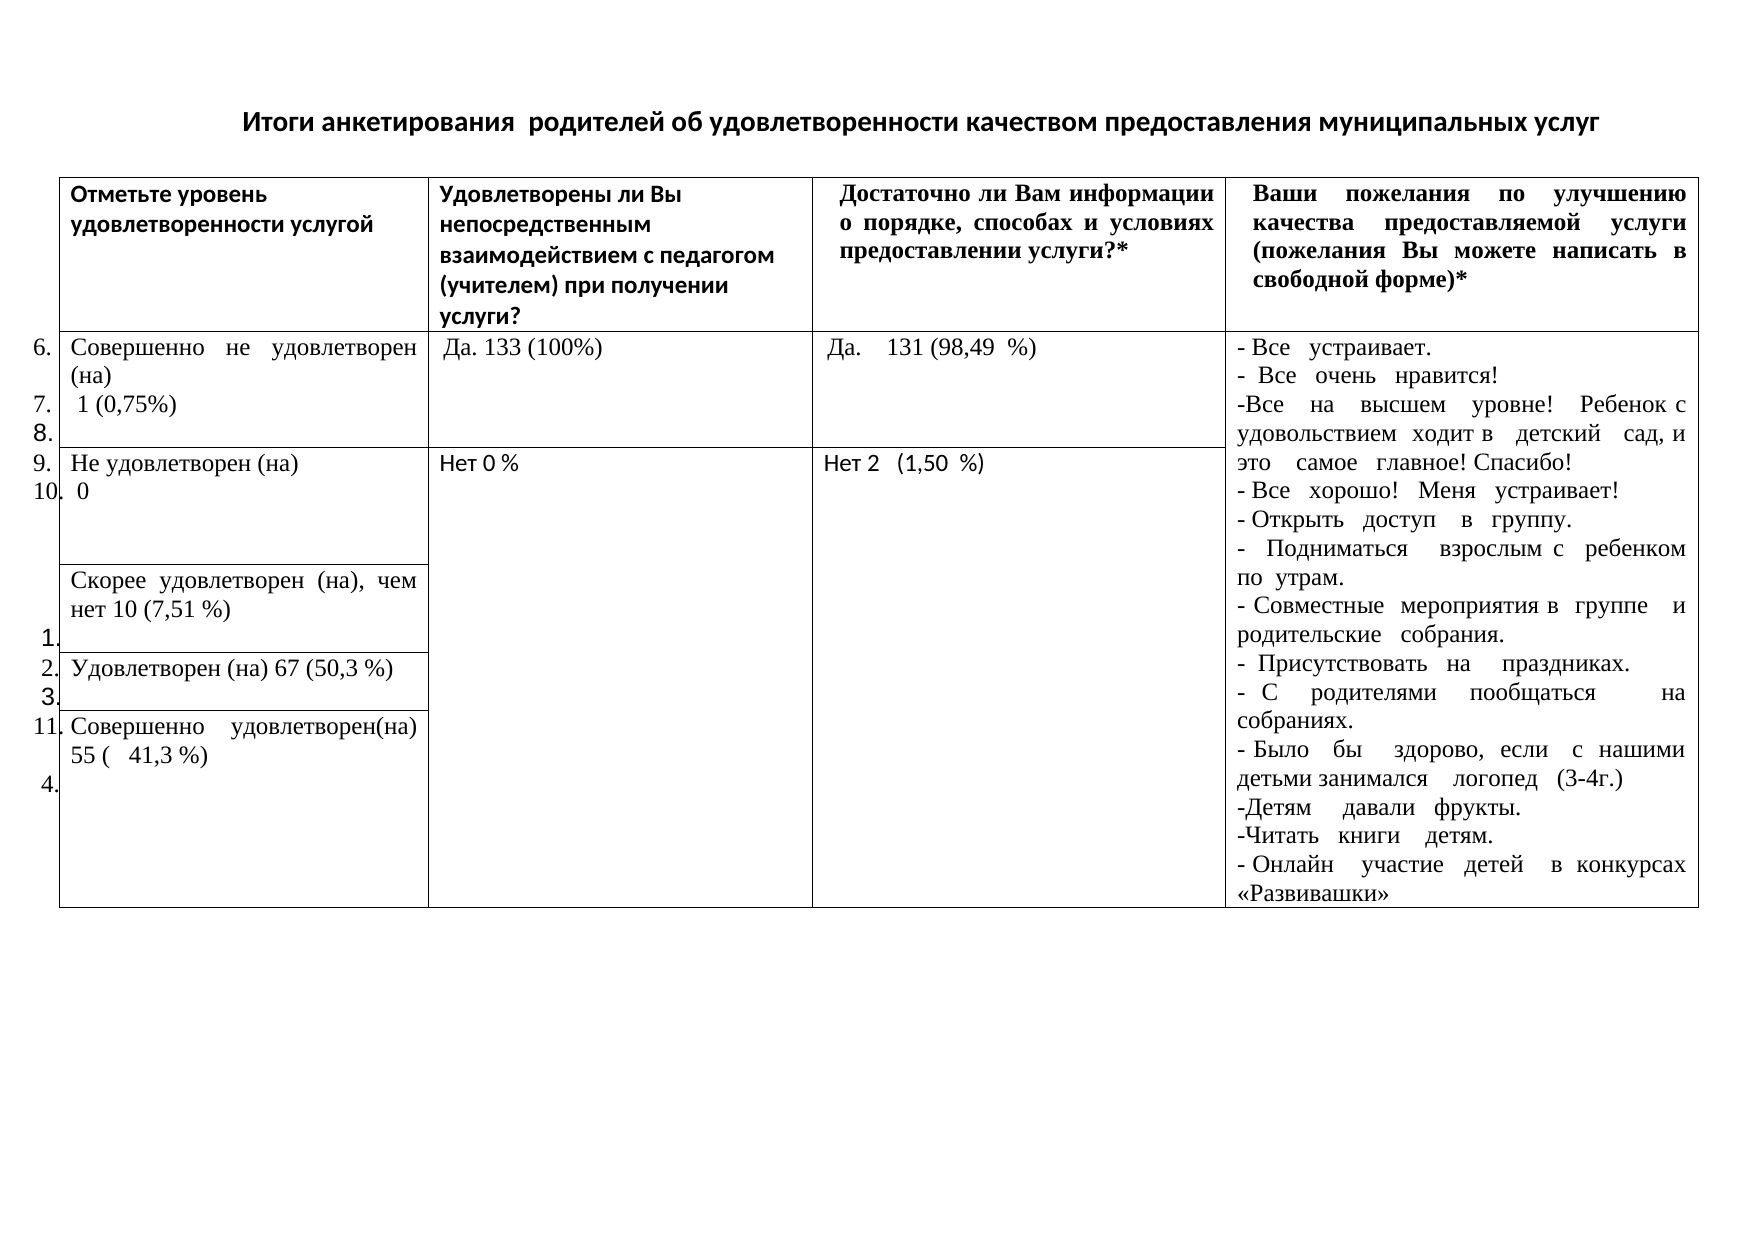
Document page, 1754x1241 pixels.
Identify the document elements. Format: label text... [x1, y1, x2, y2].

table_cell Скорее удовлетворен (на), чем нет 10 (7,51 %) [60, 565, 428, 652]
table_cell Совершенно не удовлетворен (на) 1 (0,75%) [60, 332, 428, 447]
table_header Достаточно ли Вам информации о порядке, способах и условиях предоставлении услуги?* [813, 178, 1225, 331]
table_cell Не удовлетворен (на) 0 [60, 448, 428, 564]
table_cell Совершенно удовлетворен(на) 55 ( 41,3 %) [60, 711, 428, 907]
table_cell Нет 0 % [429, 448, 812, 907]
table_header Ваши пожелания по улучшению качества предоставляемой услуги (пожелания Вы можете написать в свободной форме)* [1226, 178, 1698, 331]
table_header Удовлетворены ли Вы непосредственным взаимодействием с педагогом (учителем) при получении услуги? [429, 178, 812, 331]
table_header Отметьте уровень удовлетворенности услугой [60, 178, 428, 331]
table_cell - Все устраивает. - Все очень нравится! -Все на высшем уровне! Ребенок с удовольствием ходит в детский сад, и это самое главное! Спасибо! - Все хорошо! Меня устраивает! - Открыть доступ в группу. - Подниматься взрослым с ребенком по утрам. - Совместные мероприятия в группе и родительские собрания. - Присутствовать на праздниках. - С родителями пообщаться на собраниях. - Было бы здорово, если с нашими детьми занимался логопед (3-4г.) -Детям давали фрукты. -Читать книги детям. - Онлайн участие детей в конкурсах «Развивашки» [1226, 332, 1698, 907]
table_cell Да. 131 (98,49 %) [813, 332, 1225, 447]
table_cell Да. 133 (100%) [429, 332, 812, 447]
table_cell Удовлетворен (на) 67 (50,3 %) [60, 653, 428, 710]
text Итоги анкетирования родителей об удовлетворенности качеством предоставления муниципальных услуг [118, 103, 1724, 138]
table_cell Нет 2 (1,50 %) [813, 448, 1225, 907]
